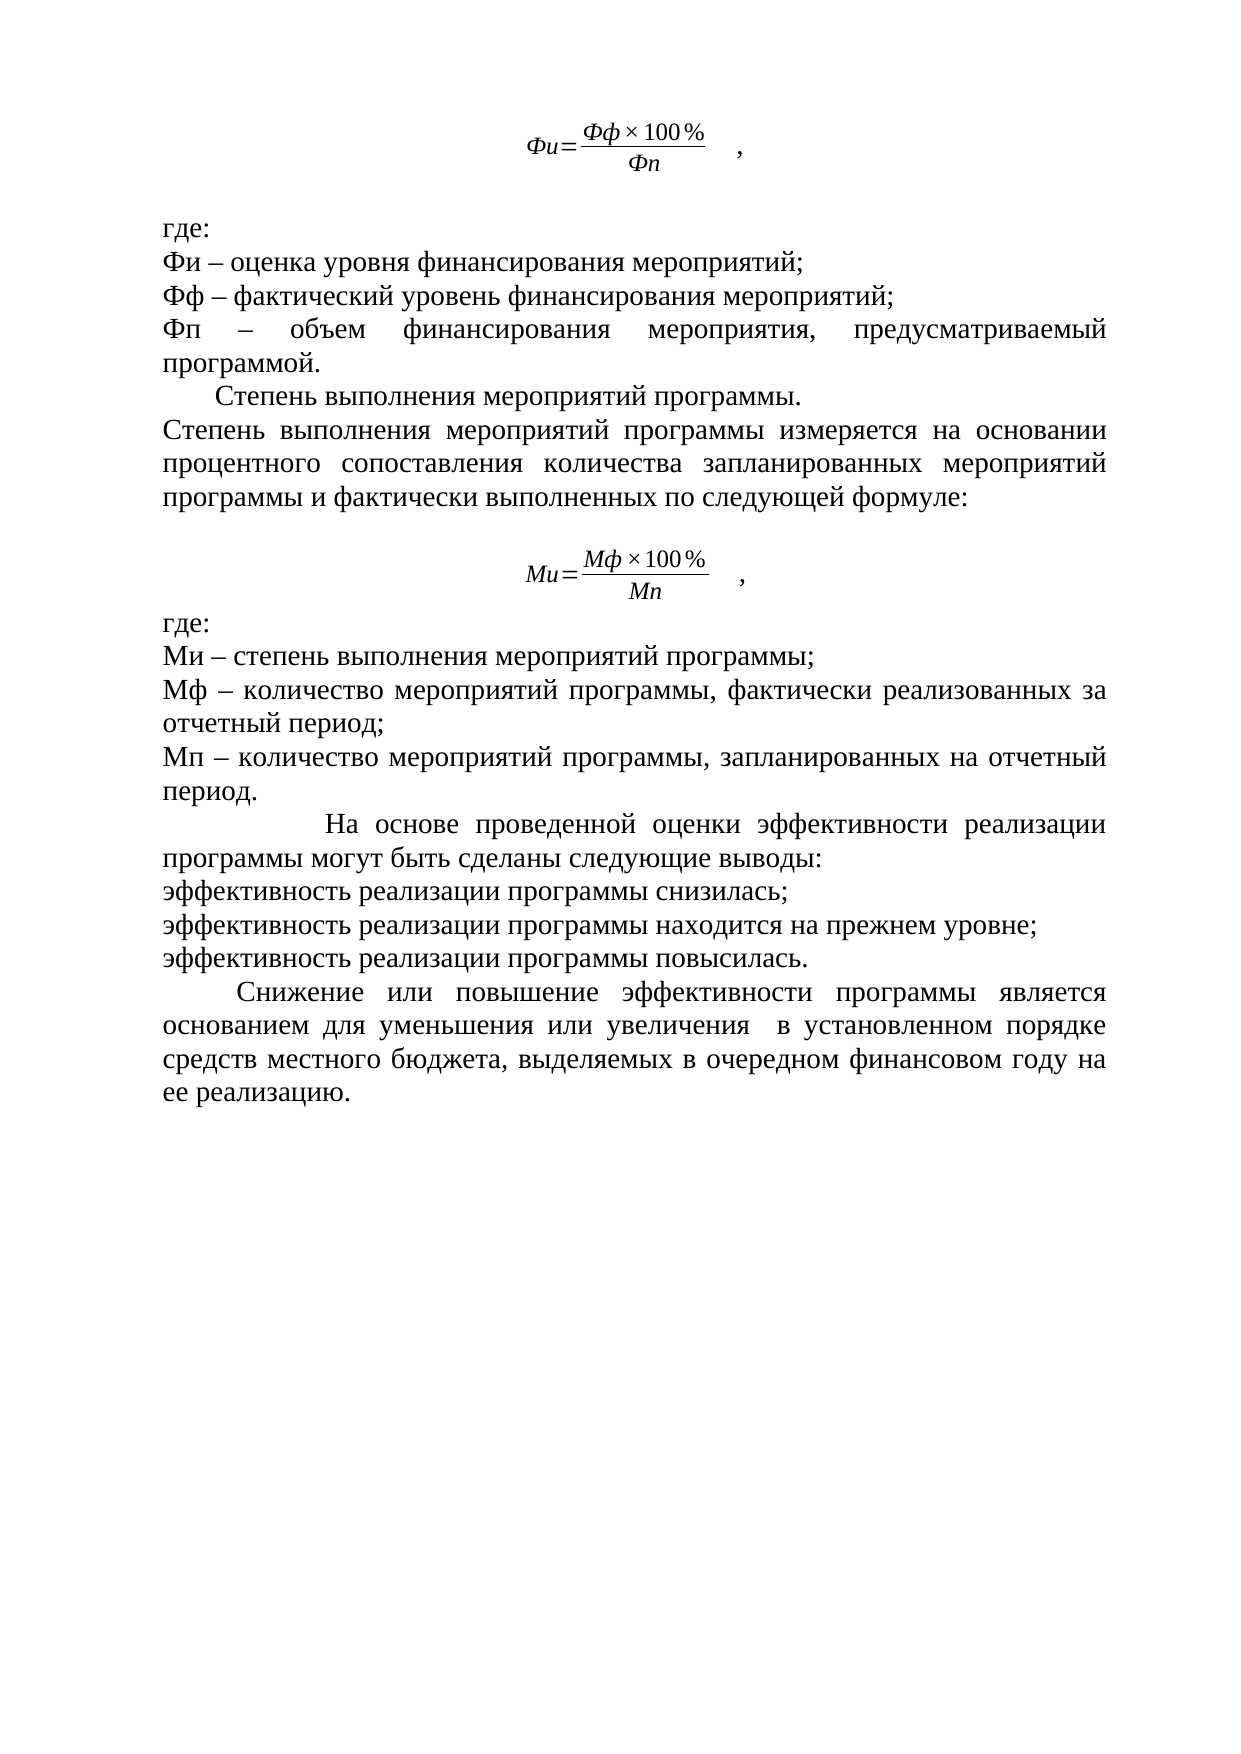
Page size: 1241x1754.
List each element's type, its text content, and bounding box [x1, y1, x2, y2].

text эффективность реализации программы повысилась. [162, 940, 1107, 974]
text Ми – степень выполнения мероприятий программы; [162, 638, 1107, 672]
text Степень выполнения мероприятий программы. [200, 378, 1107, 412]
text где: [162, 211, 1107, 244]
text Фи – оценка уровня финансирования мероприятий; [162, 244, 1107, 278]
text эффективность реализации программы снизилась; [162, 873, 1107, 907]
text Фф – фактический уровень финансирования мероприятий; [162, 278, 1107, 311]
text эффективность реализации программы находится на прежнем уровне; [162, 907, 1107, 940]
text Снижение или повышение эффективности программы является основанием для уменьшения или увеличения в установленном порядке средств местного бюджета, выделяемых в очередном финансовом году на ее реализацию. [162, 974, 1107, 1108]
text , [162, 118, 1107, 177]
text , [162, 546, 1107, 605]
text где: [162, 605, 1107, 638]
text Степень выполнения мероприятий программы измеряется на основании процентного сопоставления количества запланированных мероприятий программы и фактически выполненных по следующей формуле: [162, 412, 1107, 512]
text Мф – количество мероприятий программы, фактически реализованных за отчетный период; [162, 672, 1107, 739]
text Мп – количество мероприятий программы, запланированных на отчетный период. [162, 739, 1107, 806]
text На основе проведенной оценки эффективности реализации программы могут быть сделаны следующие выводы: [162, 806, 1107, 873]
text Фп – объем финансирования мероприятия, предусматриваемый программой. [162, 311, 1107, 378]
